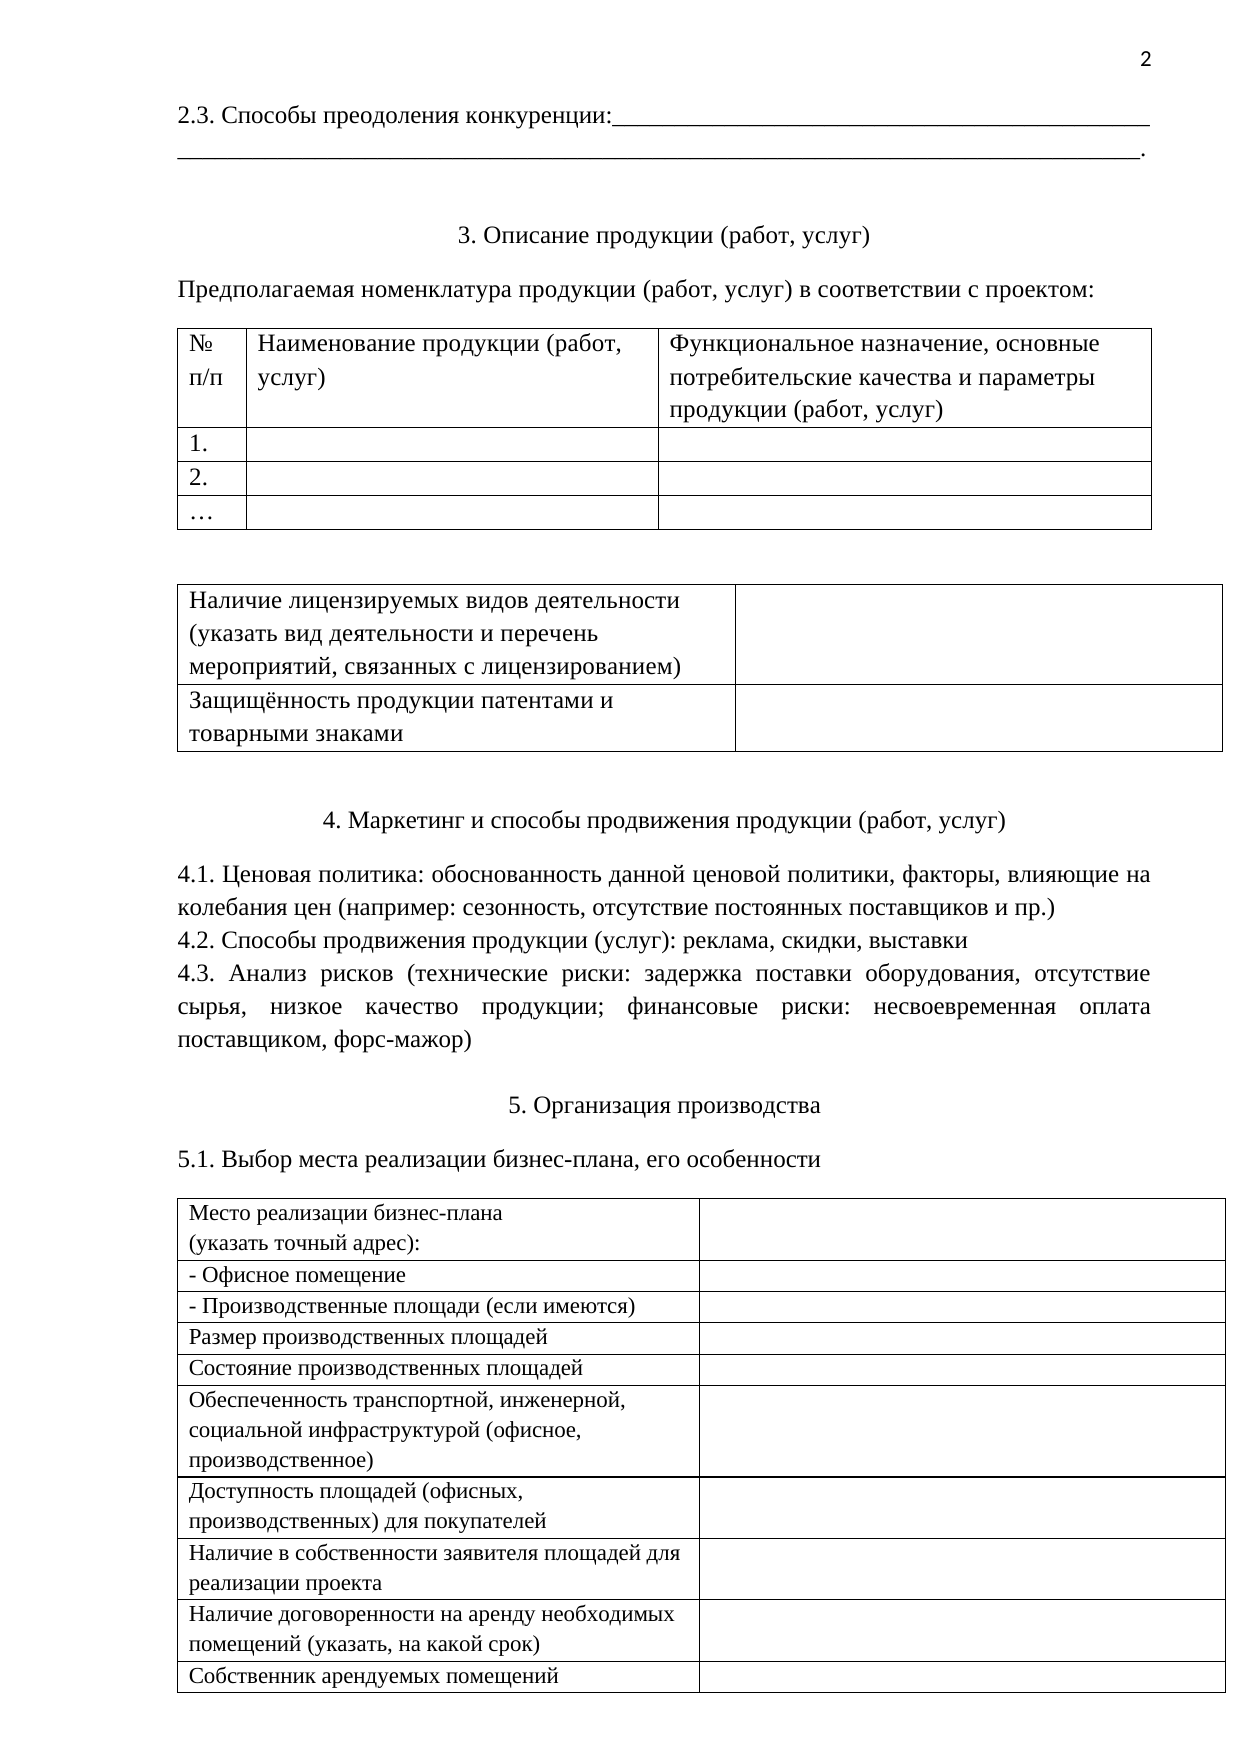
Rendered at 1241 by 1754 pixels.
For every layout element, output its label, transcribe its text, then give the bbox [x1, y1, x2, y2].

table_header [700, 1199, 1225, 1260]
table_cell [659, 496, 1151, 529]
table_cell [700, 1355, 1225, 1385]
table_cell - Производственные площади (если имеются) [178, 1292, 699, 1322]
table_cell [700, 1386, 1225, 1476]
table_cell Обеспеченность транспортной, инженерной, социальной инфраструктурой (офисное, производственное) [178, 1386, 699, 1476]
table_header Место реализации бизнес-плана (указать точный адрес): [178, 1199, 699, 1260]
table_header Наименование продукции (работ, услуг) [247, 329, 658, 427]
table_cell … [178, 496, 246, 529]
text 3. Описание продукции (работ, услуг) [177, 220, 1152, 248]
text 4.3. Анализ рисков (технические риски: задержка поставки оборудования, отсутствие сырья, низкое качество продукции; финансовые риски: несвоевременная оплата поставщиком, форс-мажор) [177, 958, 1152, 1053]
table_cell Размер производственных площадей [178, 1323, 699, 1353]
table_cell [700, 1323, 1225, 1353]
table_cell [700, 1478, 1225, 1538]
table_cell [700, 1292, 1225, 1322]
table_cell [736, 685, 1222, 751]
text _____________________________________________________________________________. [177, 133, 1152, 162]
table_cell [659, 462, 1151, 495]
table_cell [700, 1662, 1225, 1692]
table_cell [659, 428, 1151, 461]
text 4.1. Ценовая политика: обоснованность данной ценовой политики, факторы, влияющие на колебания цен (например: сезонность, отсутствие постоянных поставщиков и пр.) [177, 859, 1152, 921]
text 5. Организация производства [177, 1091, 1152, 1119]
table_cell Собственник арендуемых помещений [178, 1662, 699, 1692]
table_header № п/п [178, 329, 246, 427]
text Предполагаемая номенклатура продукции (работ, услуг) в соответствии с проектом: [177, 274, 1152, 302]
table_cell [700, 1539, 1225, 1599]
table_cell [700, 1261, 1225, 1291]
table_cell Наличие договоренности на аренду необходимых помещений (указать, на какой срок) [178, 1600, 699, 1661]
table_cell [247, 496, 658, 529]
text 5.1. Выбор места реализации бизнес-плана, его особенности [177, 1144, 1152, 1173]
table_header Наличие лицензируемых видов деятельности (указать вид деятельности и перечень мероприятий, связанных с лицензированием) [178, 585, 735, 684]
table_cell Доступность площадей (офисных, производственных) для покупателей [178, 1478, 699, 1538]
table_cell [700, 1600, 1225, 1661]
table_cell [247, 462, 658, 495]
table_header [736, 585, 1222, 684]
table_cell - Офисное помещение [178, 1261, 699, 1291]
table_cell Состояние производственных площадей [178, 1355, 699, 1385]
table_cell [247, 428, 658, 461]
table_cell 2. [178, 462, 246, 495]
text 4.2. Способы продвижения продукции (услуг): реклама, скидки, выставки [177, 925, 1152, 954]
table_cell Наличие в собственности заявителя площадей для реализации проекта [178, 1539, 699, 1599]
table_header Функциональное назначение, основные потребительские качества и параметры продукции (работ, услуг) [659, 329, 1151, 427]
table_cell Защищённость продукции патентами и товарными знаками [178, 685, 735, 751]
text 2.3. Способы преодоления конкуренции:___________________________________________ [177, 100, 1152, 129]
table_cell 1. [178, 428, 246, 461]
text 4. Маркетинг и способы продвижения продукции (работ, услуг) [177, 806, 1152, 834]
